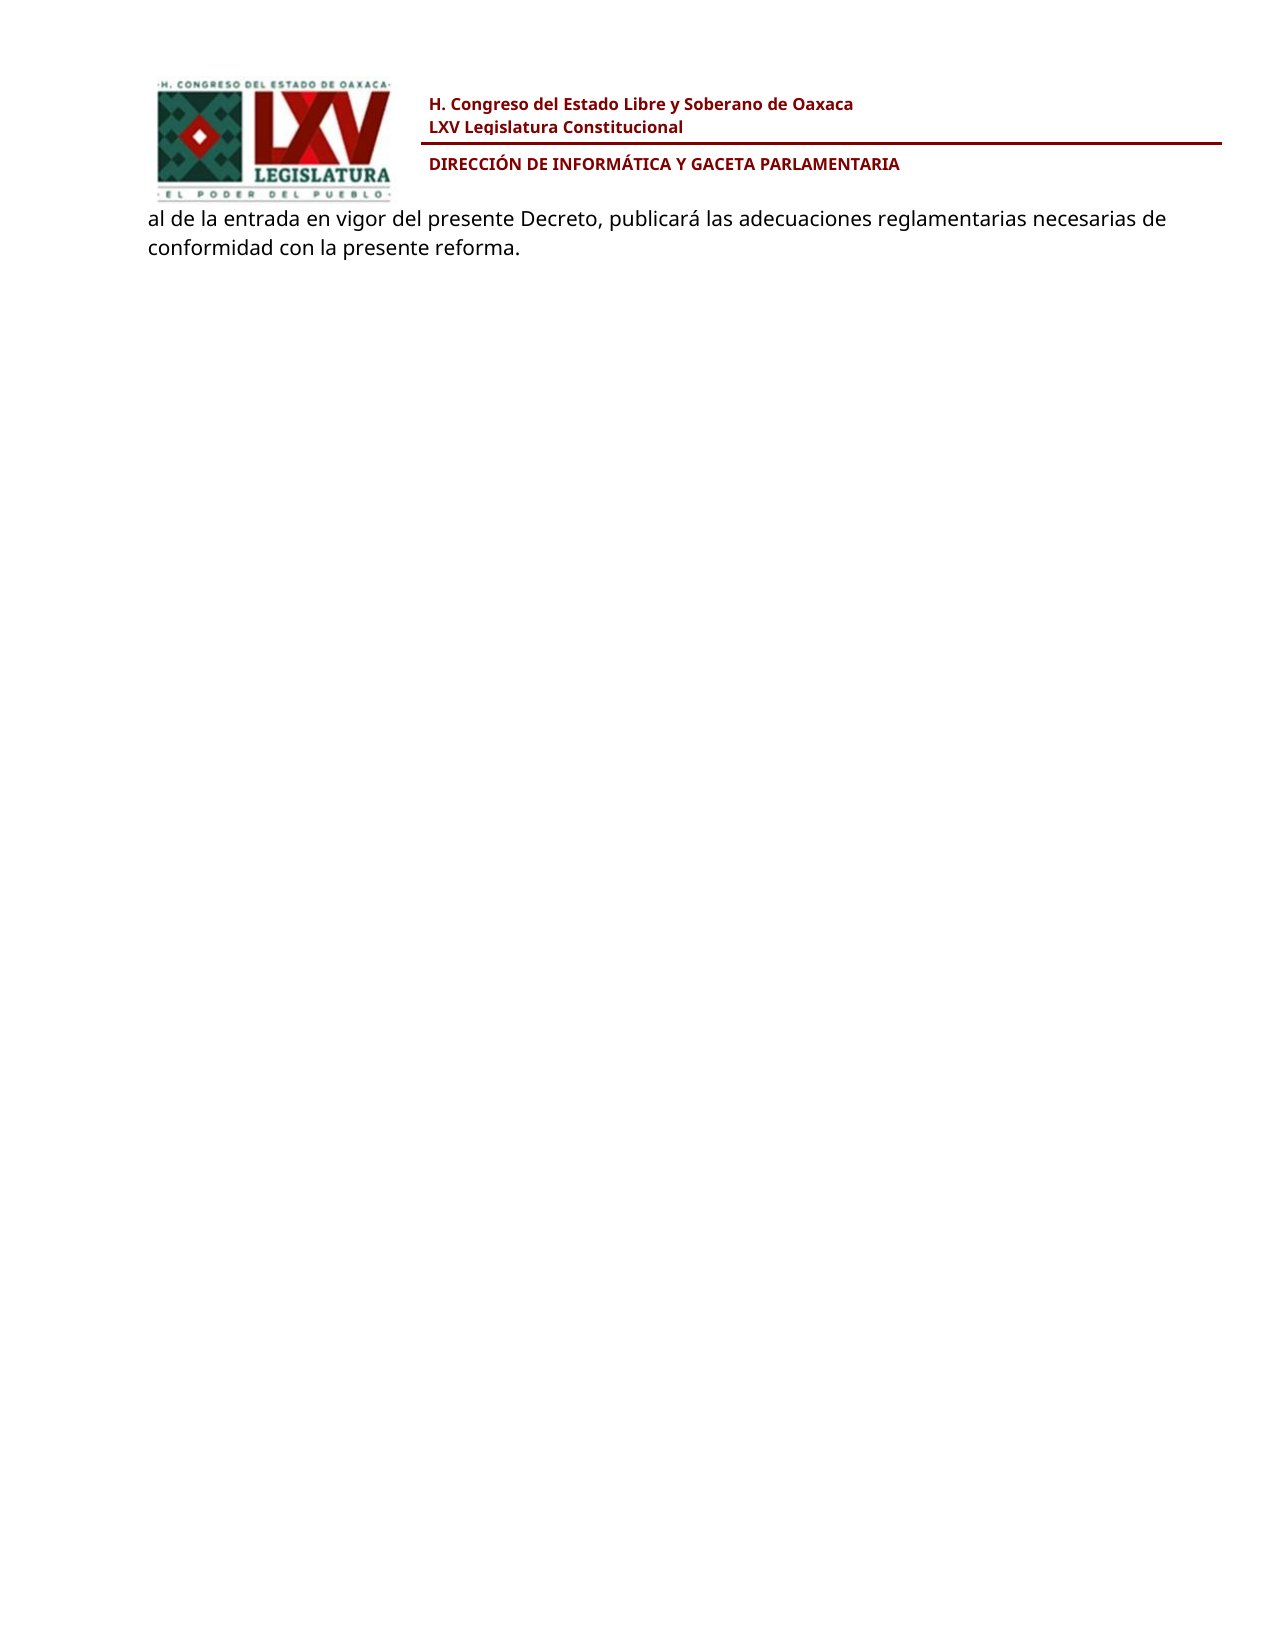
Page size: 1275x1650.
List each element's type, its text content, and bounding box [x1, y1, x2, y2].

picture [149, 76, 398, 204]
